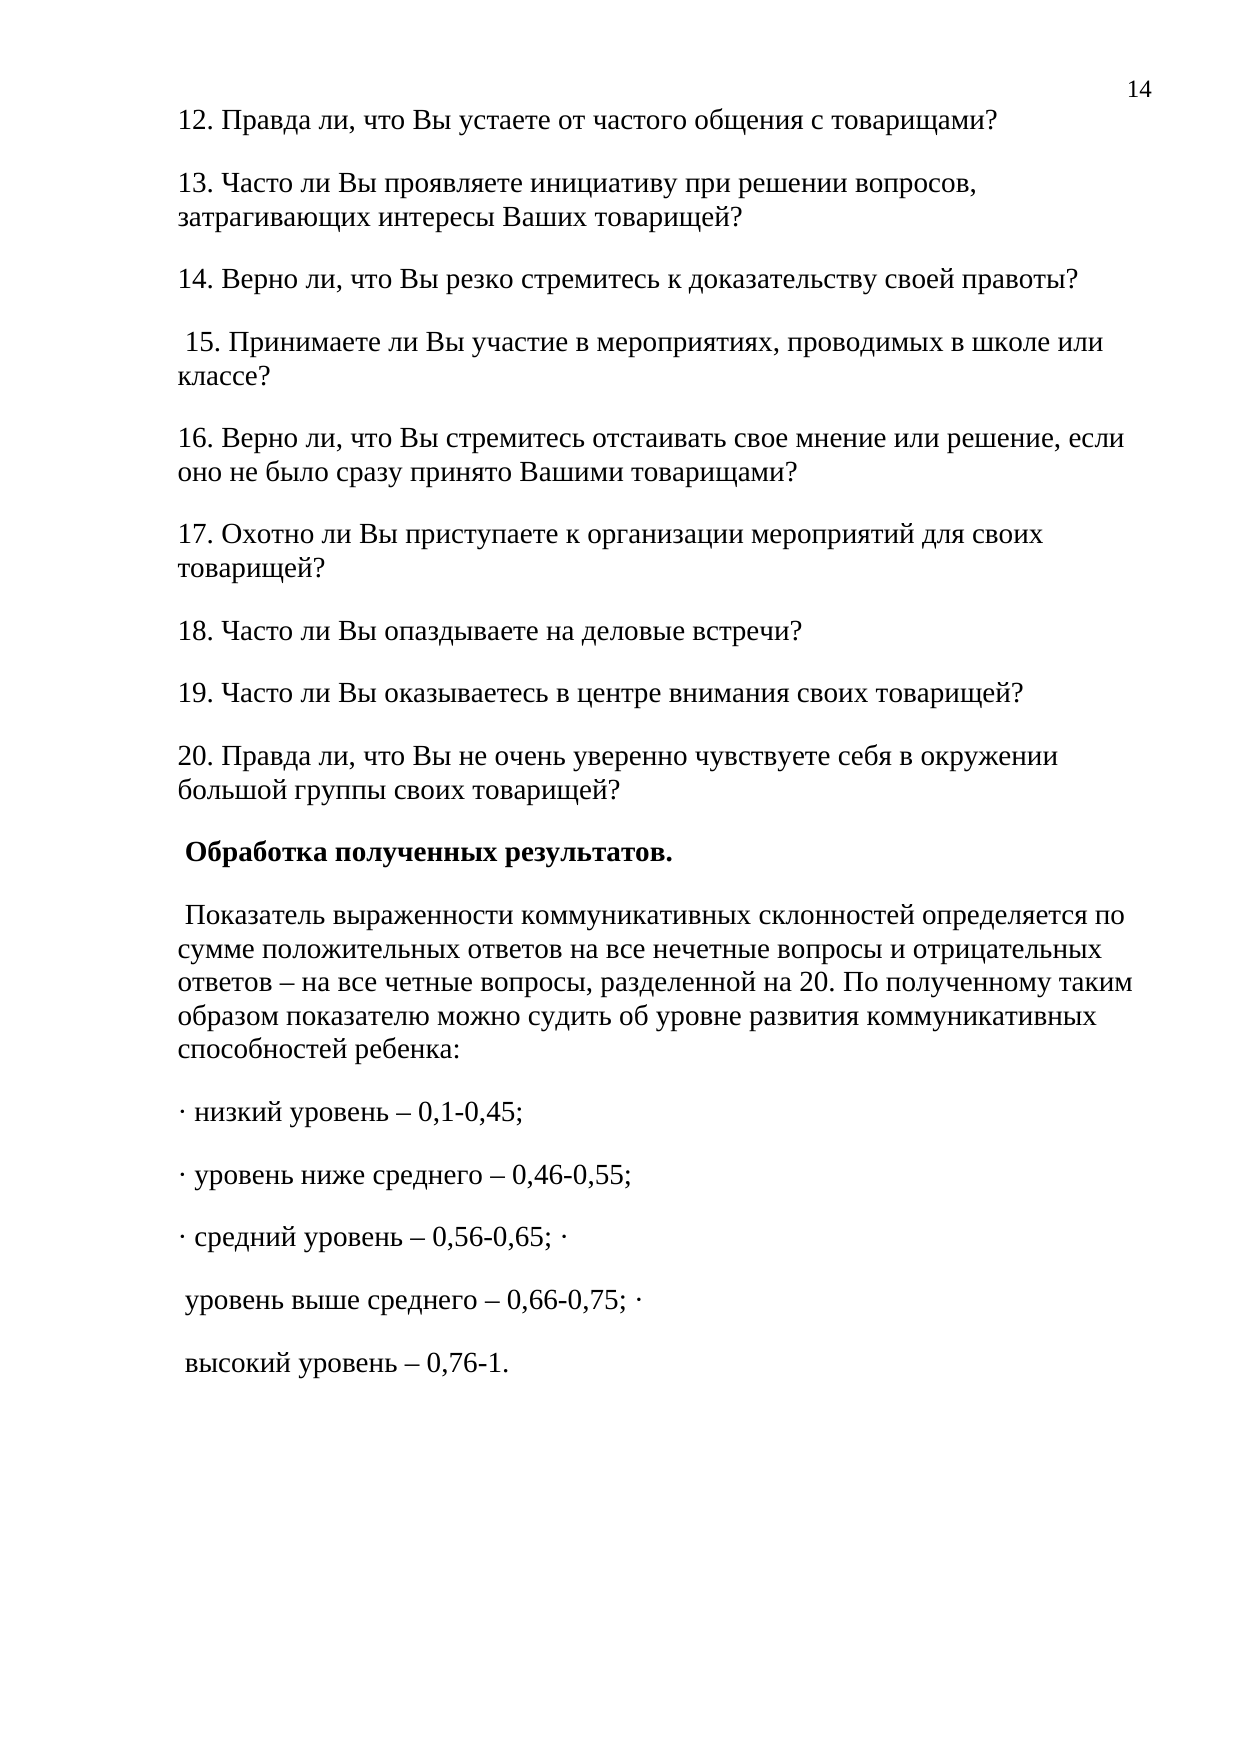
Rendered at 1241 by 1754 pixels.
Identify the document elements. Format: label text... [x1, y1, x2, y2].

text Обработка полученных результатов. [177, 834, 1152, 868]
text Показатель выраженности коммуникативных склонностей определяется по сумме положительных ответов на все нечетные вопросы и отрицательных ответов – на все четные вопросы, разделенной на 20. По полученному таким образом показателю можно судить об уровне развития коммуникативных способностей ребенка: [177, 897, 1152, 1065]
text высокий уровень – 0,76-1. [177, 1345, 1152, 1378]
text · средний уровень – 0,56-0,65; · [177, 1219, 1152, 1253]
text 14. Верно ли, что Вы резко стремитесь к доказательству своей правоты? [177, 261, 1152, 295]
text 18. Часто ли Вы опаздываете на деловые встречи? [177, 613, 1152, 646]
text 15. Принимаете ли Вы участие в мероприятиях, проводимых в школе или классе? [177, 324, 1152, 391]
text 20. Правда ли, что Вы не очень уверенно чувствуете себя в окружении большой группы своих товарищей? [177, 738, 1152, 805]
text 16. Верно ли, что Вы стремитесь отстаивать свое мнение или решение, если оно не было сразу принято Вашими товарищами? [177, 420, 1152, 487]
text · уровень ниже среднего – 0,46-0,55; [177, 1157, 1152, 1190]
text уровень выше среднего – 0,66-0,75; · [177, 1282, 1152, 1316]
text · низкий уровень – 0,1-0,45; [177, 1094, 1152, 1128]
text 13. Часто ли Вы проявляете инициативу при решении вопросов, затрагивающих интересы Ваших товарищей? [177, 165, 1152, 232]
text 12. Правда ли, что Вы устаете от частого общения с товарищами? [177, 102, 1152, 136]
text 19. Часто ли Вы оказываетесь в центре внимания своих товарищей? [177, 676, 1152, 709]
text 17. Охотно ли Вы приступаете к организации мероприятий для своих товарищей? [177, 517, 1152, 584]
